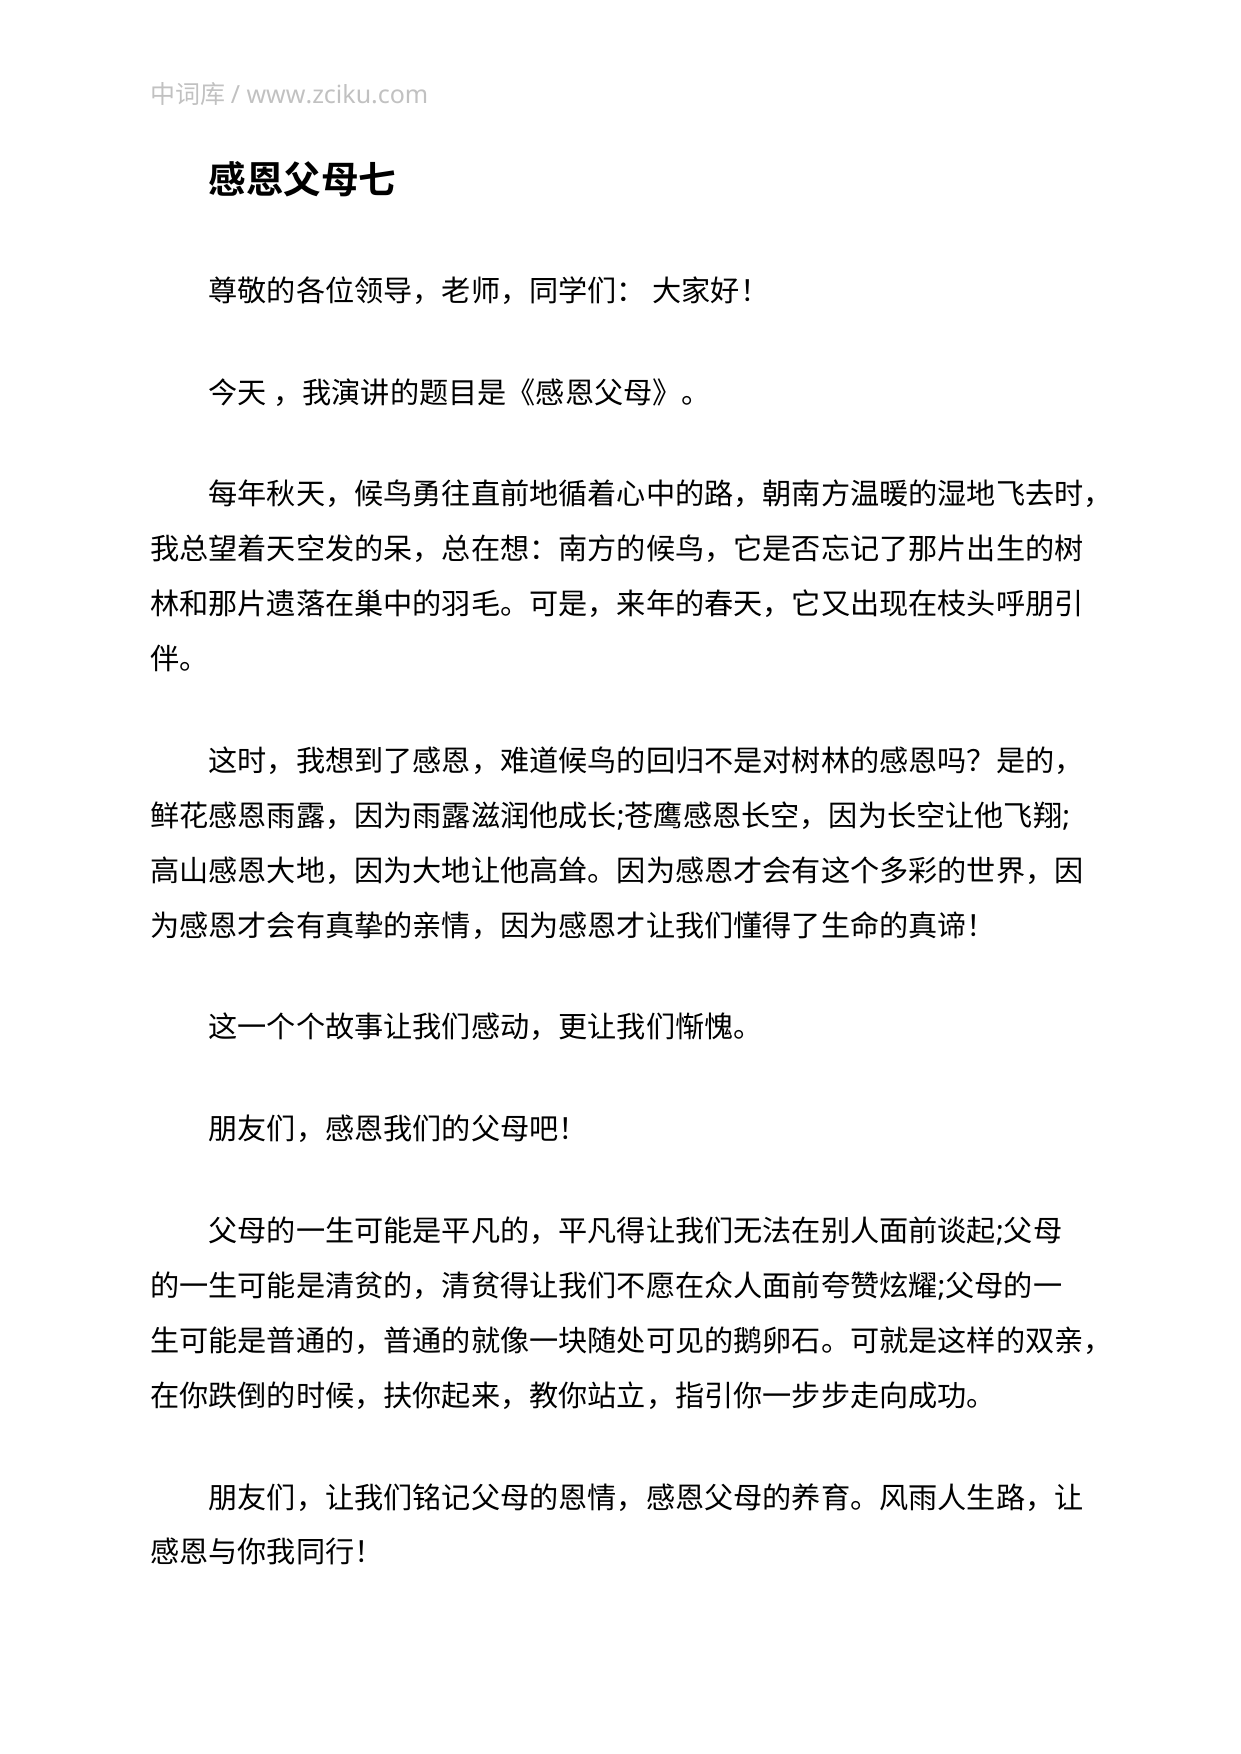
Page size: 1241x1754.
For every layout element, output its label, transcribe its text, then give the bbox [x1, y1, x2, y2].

text 今天 ，我演讲的题目是《感恩父母》。 [150, 369, 1090, 411]
text 朋友们，让我们铭记父母的恩情，感恩父母的养育。风雨人生路，让感恩与你我同行！ [150, 1474, 1090, 1571]
text 朋友们，感恩我们的父母吧！ [150, 1106, 1090, 1148]
text 这时，我想到了感恩，难道候鸟的回归不是对树林的感恩吗？是的，鲜花感恩雨露，因为雨露滋润他成长;苍鹰感恩长空，因为长空让他飞翔;高山感恩大地，因为大地让他高耸。因为感恩才会有这个多彩的世界，因为感恩才会有真挚的亲情，因为感恩才让我们懂得了生命的真谛！ [150, 737, 1090, 944]
text 每年秋天，候鸟勇往直前地循着心中的路，朝南方温暖的湿地飞去时，我总望着天空发的呆，总在想：南方的候鸟，它是否忘记了那片出生的树林和那片遗落在巢中的羽毛。可是，来年的春天，它又出现在枝头呼朋引伴。 [150, 471, 1090, 678]
text 尊敬的各位领导，老师，同学们： 大家好！ [150, 267, 1090, 310]
text 感恩父母七 [150, 150, 1090, 204]
text 父母的一生可能是平凡的，平凡得让我们无法在别人面前谈起;父母的一生可能是清贫的，清贫得让我们不愿在众人面前夸赞炫耀;父母的一生可能是普通的，普通的就像一块随处可见的鹅卵石。可就是这样的双亲，在你跌倒的时候，扶你起来，教你站立，指引你一步步走向成功。 [150, 1207, 1090, 1415]
text 这一个个故事让我们感动，更让我们惭愧。 [150, 1004, 1090, 1046]
